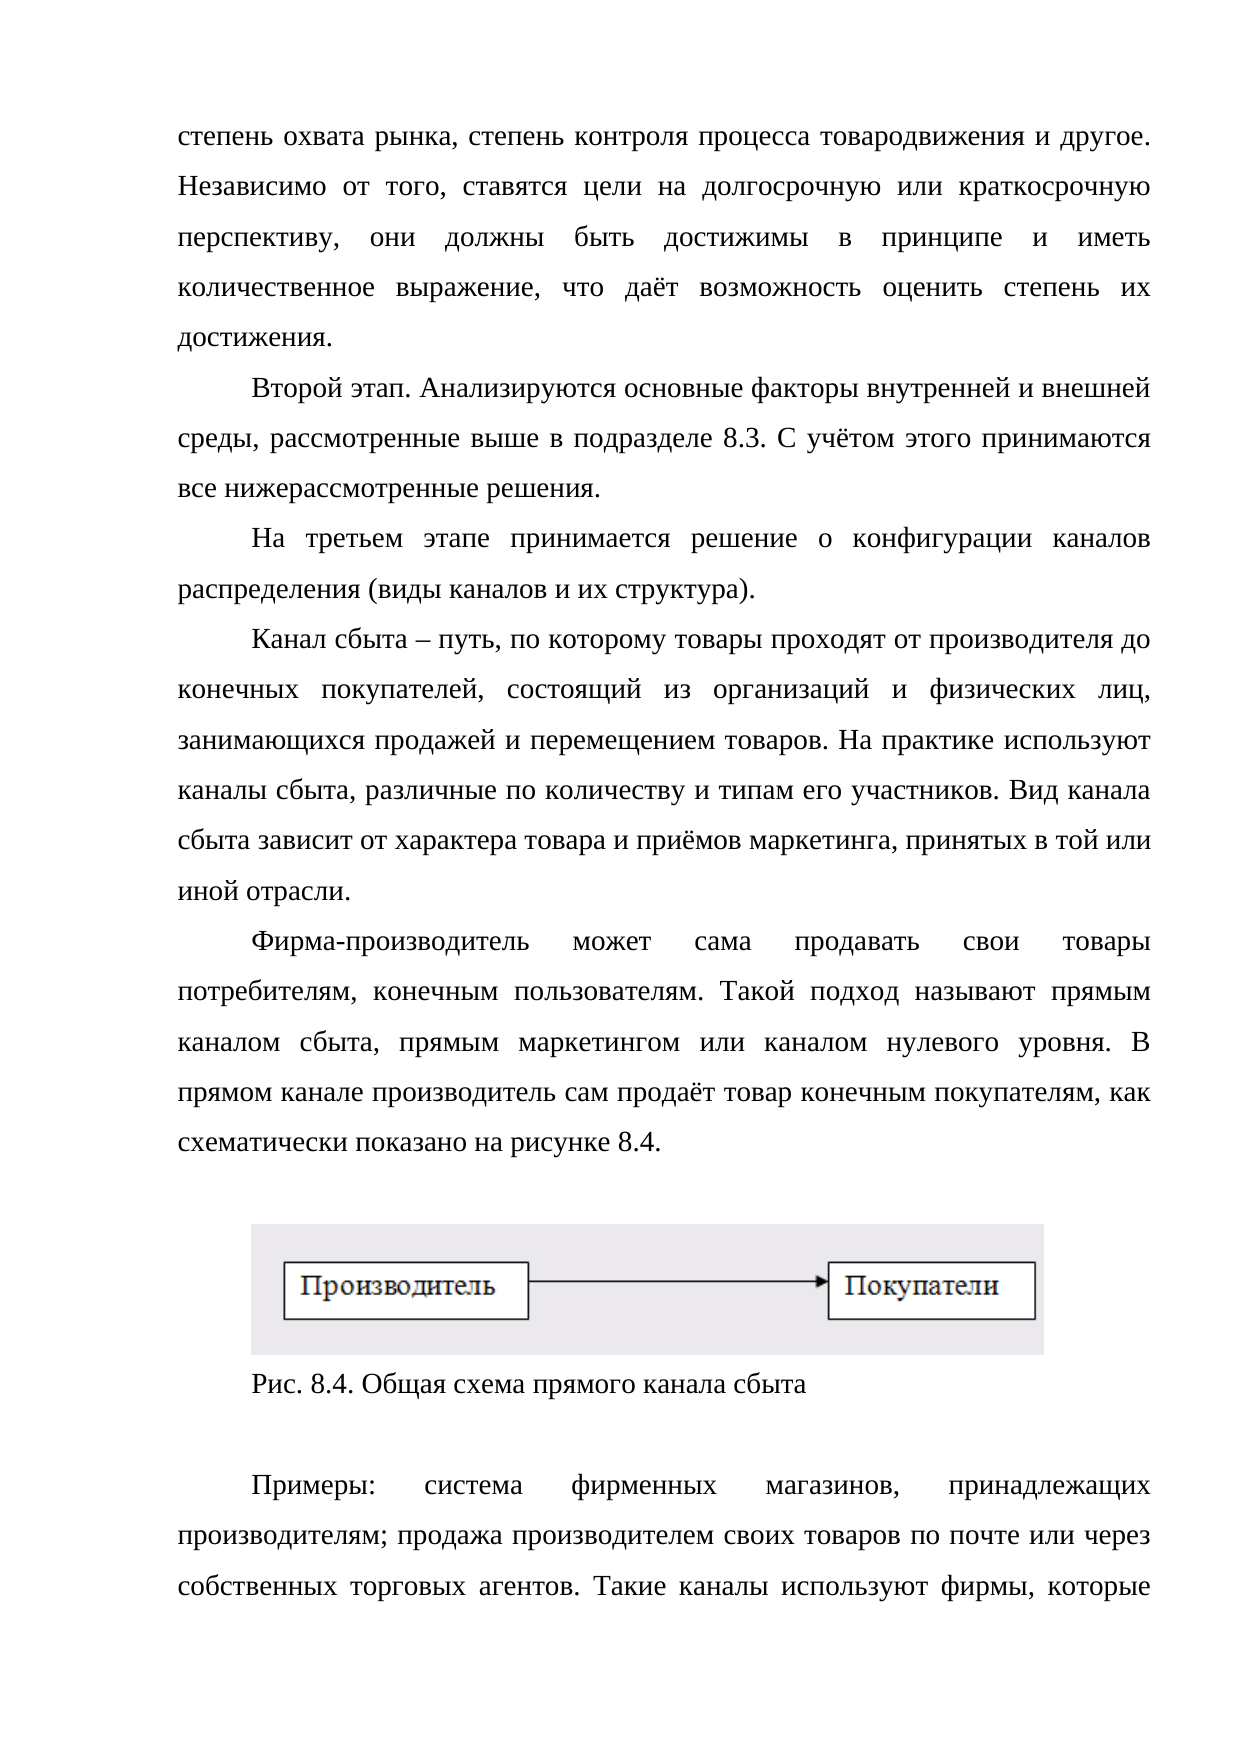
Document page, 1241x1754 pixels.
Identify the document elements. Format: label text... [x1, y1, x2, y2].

text Канал сбыта – путь, по которому товары проходят от производителя до конечных покупателей, состоящий из организаций и физических лиц, занимающихся продажей и перемещением товаров. На практике используют каналы сбыта, различные по количеству и типам его участников. Вид канала сбыта зависит от характера товара и приёмов маркетинга, принятых в той или иной отрасли. [177, 621, 1152, 906]
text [177, 1467, 1152, 1601]
picture [251, 1224, 1044, 1355]
text Фирма-производитель может сама продавать свои товары потребителям, конечным пользователям. Такой подход называют прямым каналом сбыта, прямым маркетингом или каналом нулевого уровня. В прямом канале производитель сам продаёт товар конечным покупателям, как схематически показано на рисунке 8.4. [177, 923, 1152, 1158]
text Рис. 8.4. Общая схема прямого канала сбыта [177, 1367, 1152, 1400]
text Второй этап. Анализируются основные факторы внутренней и внешней среды, рассмотренные выше в подразделе 8.3. С учётом этого принимаются все нижерассмотренные решения. [177, 370, 1152, 504]
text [177, 118, 1152, 353]
text На третьем этапе принимается решение о конфигурации каналов распределения (виды каналов и их структура). [177, 521, 1152, 604]
